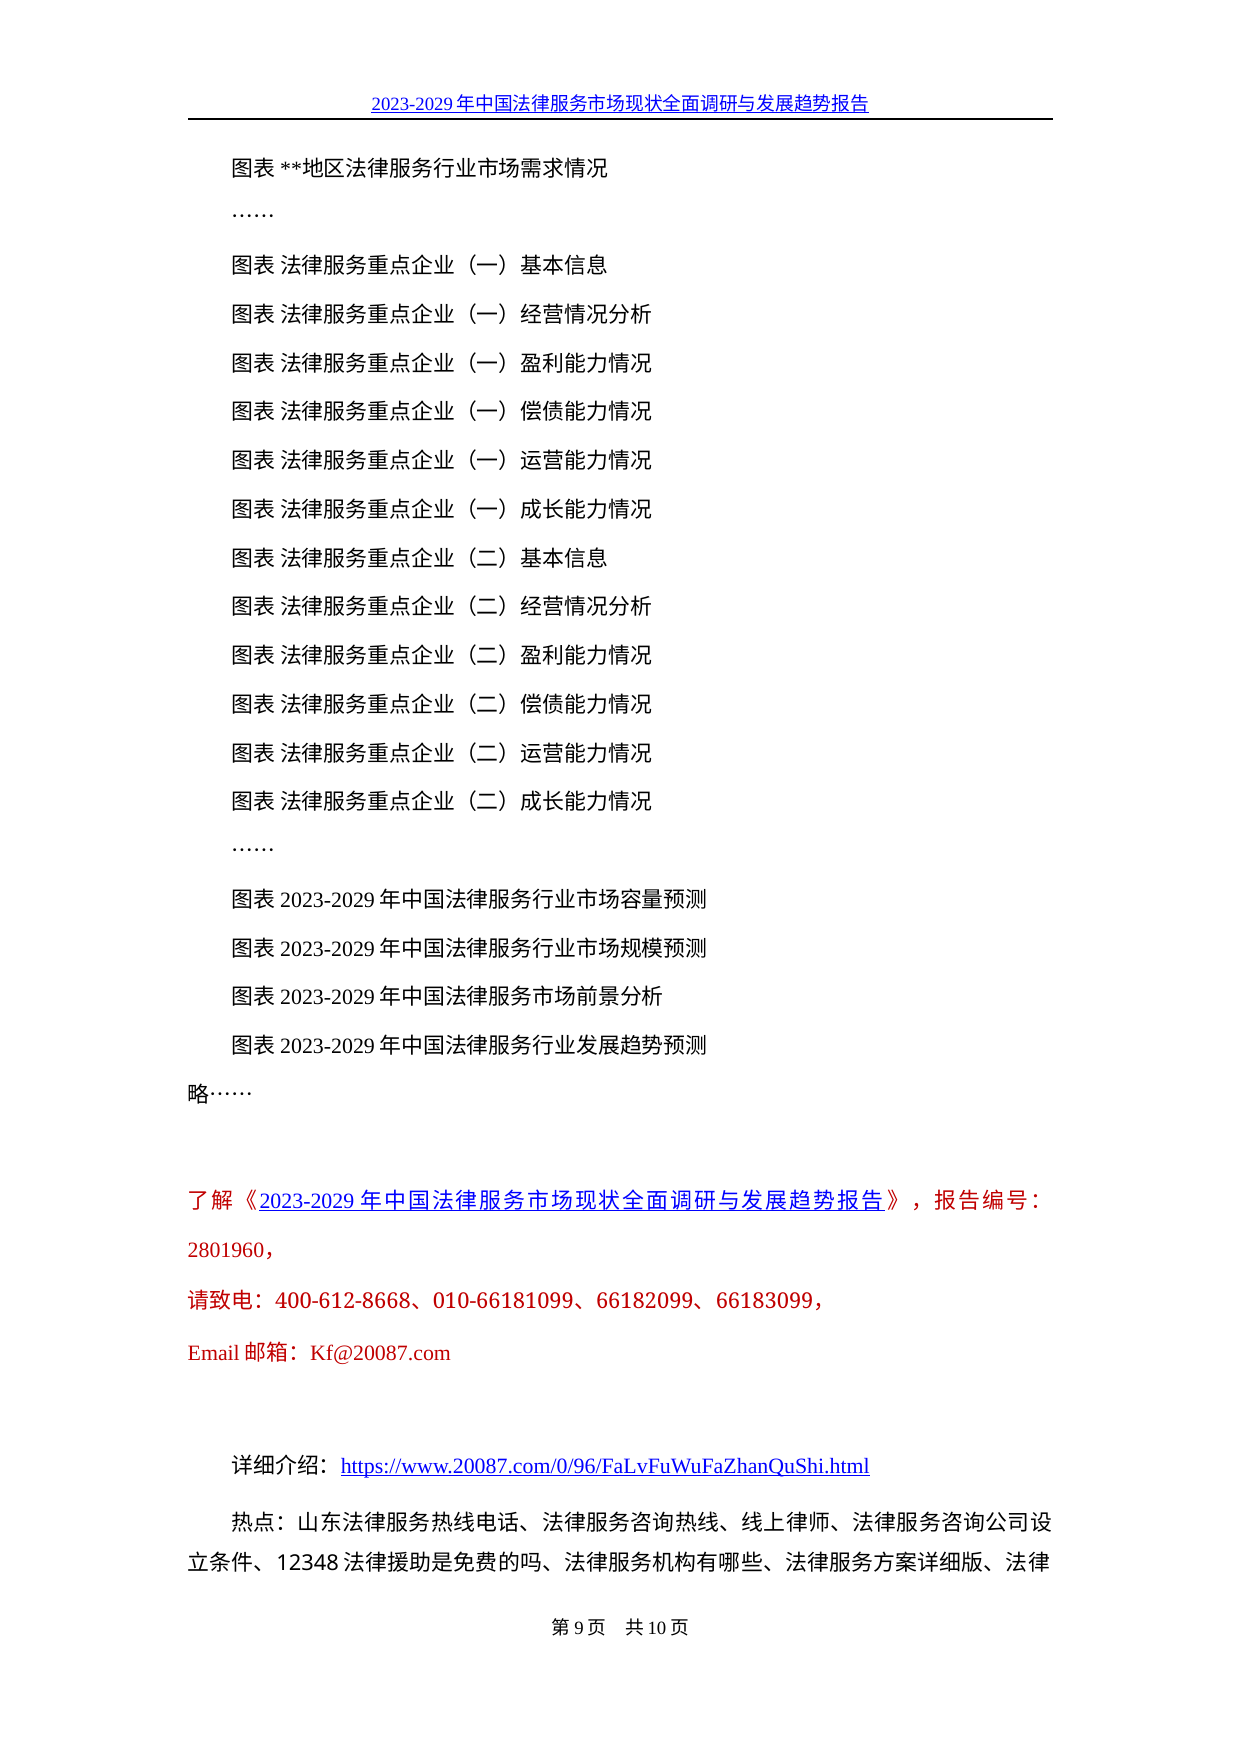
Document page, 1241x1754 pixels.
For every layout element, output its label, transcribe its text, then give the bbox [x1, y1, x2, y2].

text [187, 1504, 1053, 1577]
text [187, 150, 1053, 1109]
text 了解《2023-2029年中国法律服务市场现状全面调研与发展趋势报告》，报告编号：2801960， [187, 1183, 1053, 1264]
text 请致电：400-612-8668、010-66181099、66182099、66183099， [187, 1283, 1053, 1316]
text Email邮箱：Kf@20087.com [187, 1335, 1053, 1367]
text 详细介绍：https://www.20087.com/0/96/FaLvFuWuFaZhanQuShi.html [187, 1448, 1053, 1480]
